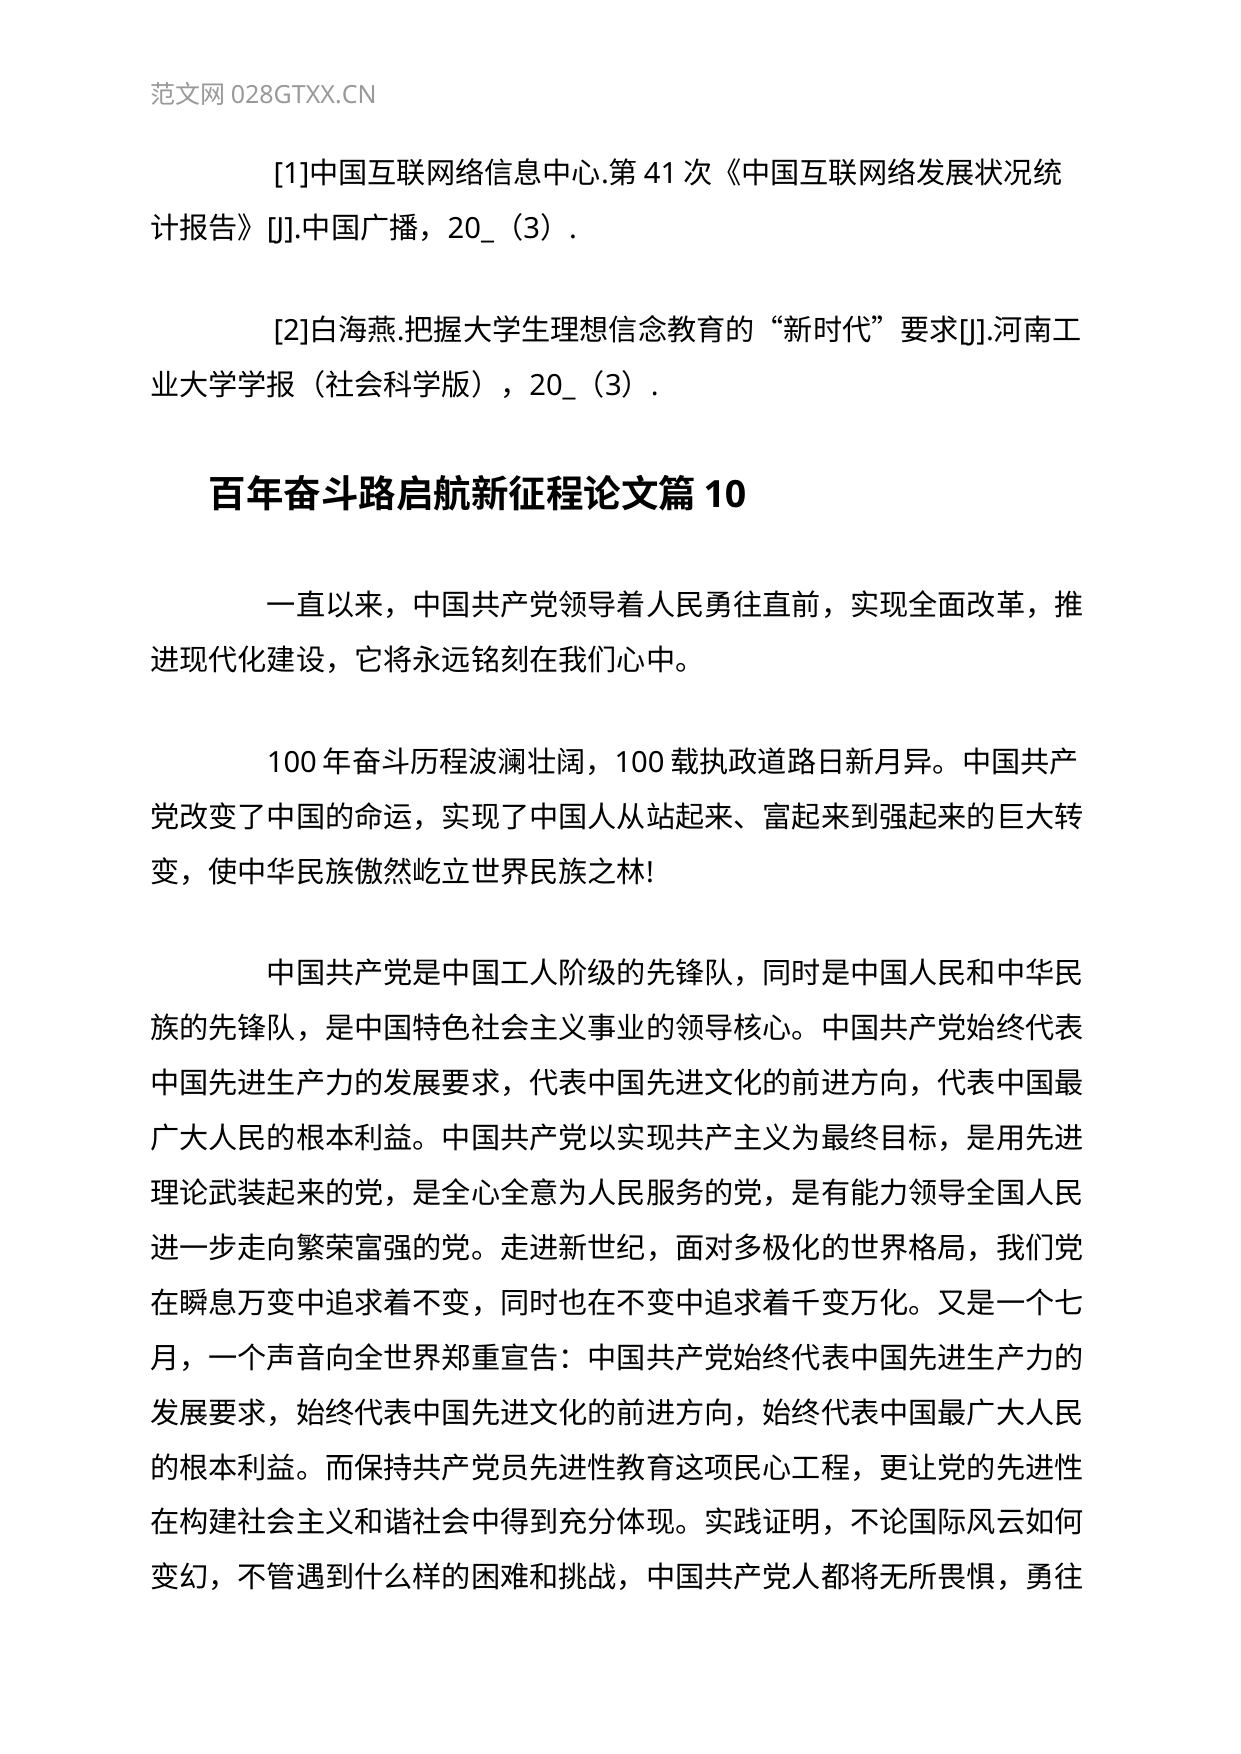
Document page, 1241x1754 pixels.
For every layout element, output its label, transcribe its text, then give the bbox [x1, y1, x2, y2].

text 一直以来，中国共产党领导着人民勇往直前，实现全面改革，推进现代化建设，它将永远铭刻在我们心中。 [150, 582, 1090, 679]
text 100年奋斗历程波澜壮阔，100载执政道路日新月异。中国共产党改变了中国的命运，实现了中国人从站起来、富起来到强起来的巨大转变，使中华民族傲然屹立世界民族之林! [150, 738, 1090, 891]
text [2]白海燕.把握大学生理想信念教育的“新时代”要求[J].河南工业大学学报（社会科学版），20_（3）. [150, 307, 1090, 404]
text [1]中国互联网络信息中心.第41次《中国互联网络发展状况统计报告》[J].中国广播，20_（3）. [150, 150, 1090, 247]
text 百年奋斗路启航新征程论文篇10 [150, 464, 1090, 518]
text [150, 950, 1090, 1596]
